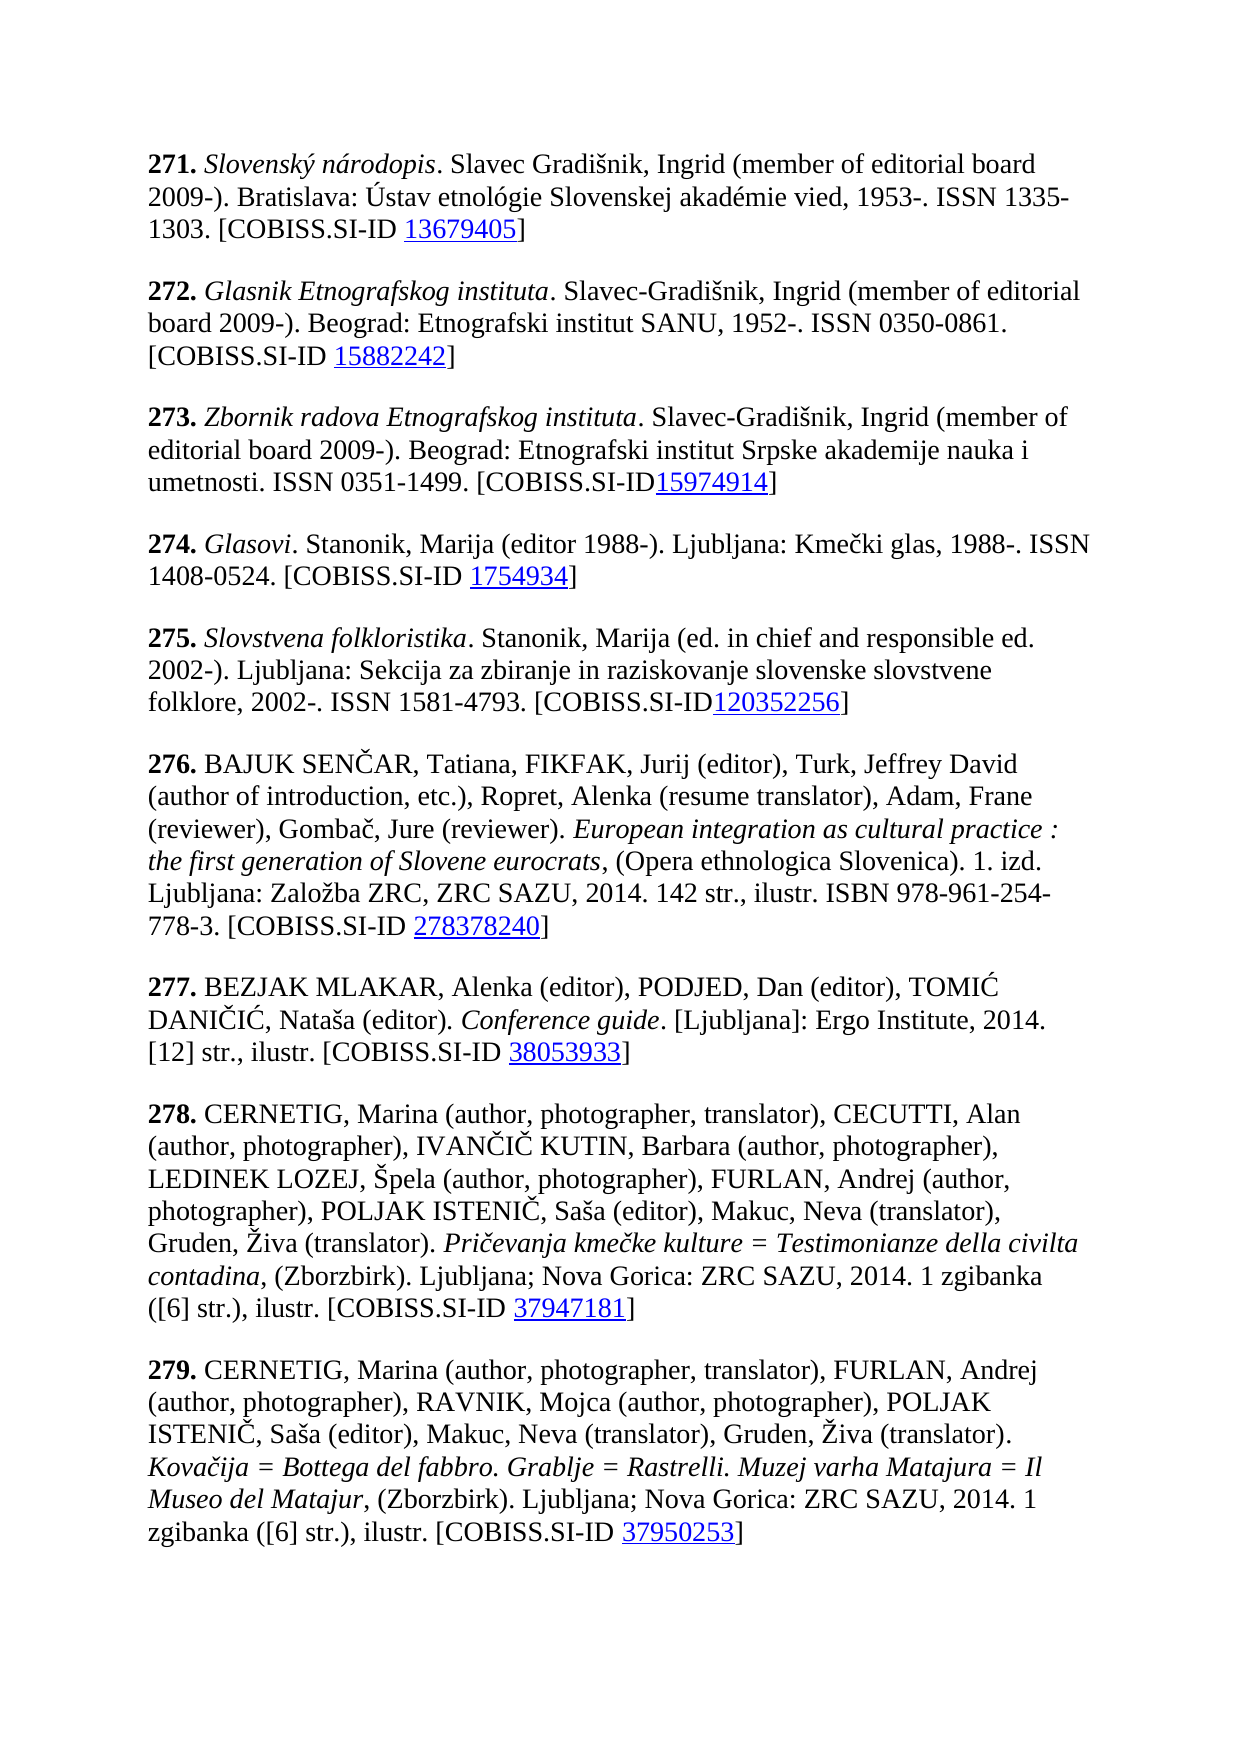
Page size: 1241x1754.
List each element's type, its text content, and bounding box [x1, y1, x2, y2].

text 273. Zbornik radova Etnografskog instituta. Slavec-Gradišnik, Ingrid (member of editorial board 2009-). Beograd: Etnografski institut Srpske akademije nauka i umetnosti. ISSN 0351-1499. [COBISS.SI-ID15974914] [148, 400, 1093, 497]
text 271. Slovenský národopis. Slavec Gradišnik, Ingrid (member of editorial board 2009-). Bratislava: Ústav etnológie Slovenskej akadémie vied, 1953-. ISSN 1335-1303. [COBISS.SI-ID 13679405] [148, 148, 1093, 245]
text 274. Glasovi. Stanonik, Marija (editor 1988-). Ljubljana: Kmečki glas, 1988-. ISSN 1408-0524. [COBISS.SI-ID 1754934] [148, 527, 1093, 591]
text 277. BEZJAK MLAKAR, Alenka (editor), PODJED, Dan (editor), TOMIĆ DANIČIĆ, Nataša (editor). Conference guide. [Ljubljana]: Ergo Institute, 2014. [12] str., ilustr. [COBISS.SI-ID 38053933] [148, 971, 1093, 1068]
text 272. Glasnik Etnografskog instituta. Slavec-Gradišnik, Ingrid (member of editorial board 2009-). Beograd: Etnografski institut SANU, 1952-. ISSN 0350-0861. [COBISS.SI-ID 15882242] [148, 274, 1093, 371]
text 278. CERNETIG, Marina (author, photographer, translator), CECUTTI, Alan (author, photographer), IVANČIČ KUTIN, Barbara (author, photographer), LEDINEK LOZEJ, Špela (author, photographer), FURLAN, Andrej (author, photographer), POLJAK ISTENIČ, Saša (editor), Makuc, Neva (translator), Gruden, Živa (translator). Pričevanja kmečke kulture = Testimonianze della civilta contadina, (Zborzbirk). Ljubljana; Nova Gorica: ZRC SAZU, 2014. 1 zgibanka ([6] str.), ilustr. [COBISS.SI-ID 37947181] [148, 1097, 1093, 1324]
text 276. BAJUK SENČAR, Tatiana, FIKFAK, Jurij (editor), Turk, Jeffrey David (author of introduction, etc.), Ropret, Alenka (resume translator), Adam, Frane (reviewer), Gombač, Jure (reviewer). European integration as cultural practice : the first generation of Slovene eurocrats, (Opera ethnologica Slovenica). 1. izd. Ljubljana: Založba ZRC, ZRC SAZU, 2014. 142 str., ilustr. ISBN 978-961-254-778-3. [COBISS.SI-ID 278378240] [148, 747, 1093, 941]
text 275. Slovstvena folkloristika. Stanonik, Marija (ed. in chief and responsible ed. 2002-). Ljubljana: Sekcija za zbiranje in raziskovanje slovenske slovstvene folklore, 2002-. ISSN 1581-4793. [COBISS.SI-ID120352256] [148, 621, 1093, 718]
text 279. CERNETIG, Marina (author, photographer, translator), FURLAN, Andrej (author, photographer), RAVNIK, Mojca (author, photographer), POLJAK ISTENIČ, Saša (editor), Makuc, Neva (translator), Gruden, Živa (translator). Kovačija = Bottega del fabbro. Grablje = Rastrelli. Muzej varha Matajura = Il Museo del Matajur, (Zborzbirk). Ljubljana; Nova Gorica: ZRC SAZU, 2014. 1 zgibanka ([6] str.), ilustr. [COBISS.SI-ID 37950253] [148, 1353, 1093, 1547]
